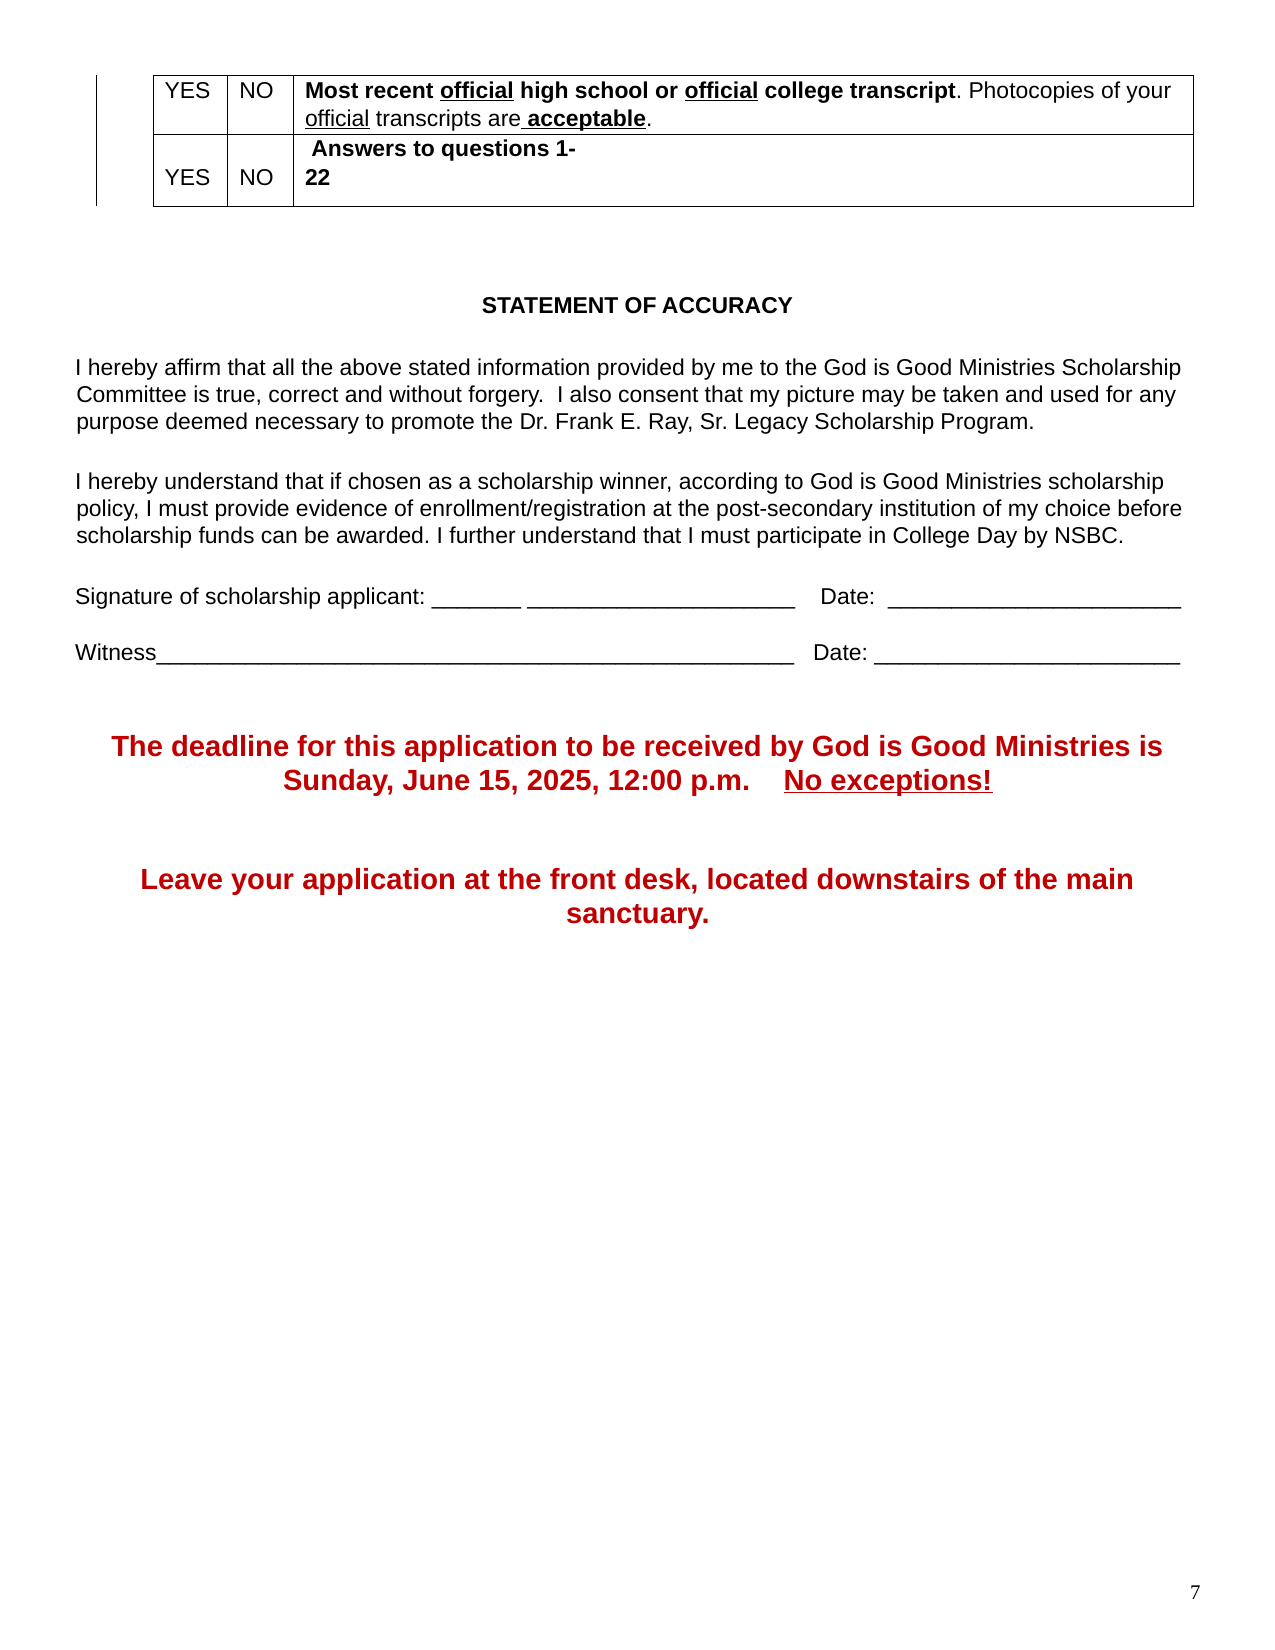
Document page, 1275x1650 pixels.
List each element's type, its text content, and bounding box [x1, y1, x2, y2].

table_cell Answers to questions 1-22 [294, 135, 1193, 206]
text The deadline for this application to be received by God is Good Ministries is Sunday, June 15, 2025, 12:00 p.m. No exceptions! [75, 730, 1200, 796]
text Signature of scholarship applicant: _______ _____________________ Date: _______________________ [75, 583, 1200, 609]
text Leave your application at the front desk, located downstairs of the main sanctuary. [75, 863, 1200, 929]
text I hereby understand that if chosen as a scholarship winner, according to God is Good Ministries scholarship policy, I must provide evidence of enrollment/registration at the post-secondary institution of my choice before scholarship funds can be awarded. I further understand that I must participate in College Day by NSBC. [75, 468, 1200, 549]
table_cell NO [228, 76, 293, 134]
table_cell YES [154, 76, 227, 134]
table_cell YES [154, 135, 227, 206]
text STATEMENT OF ACCURACY [75, 292, 1199, 319]
table_cell NO [228, 135, 293, 206]
text I hereby affirm that all the above stated information provided by me to the God is Good Ministries Scholarship Committee is true, correct and without forgery. I also consent that my picture may be taken and used for any purpose deemed necessary to promote the Dr. Frank E. Ray, Sr. Legacy Scholarship Program. [75, 354, 1200, 434]
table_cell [294, 76, 1193, 134]
text Witness__________________________________________________ Date: ________________________ [75, 639, 1200, 665]
